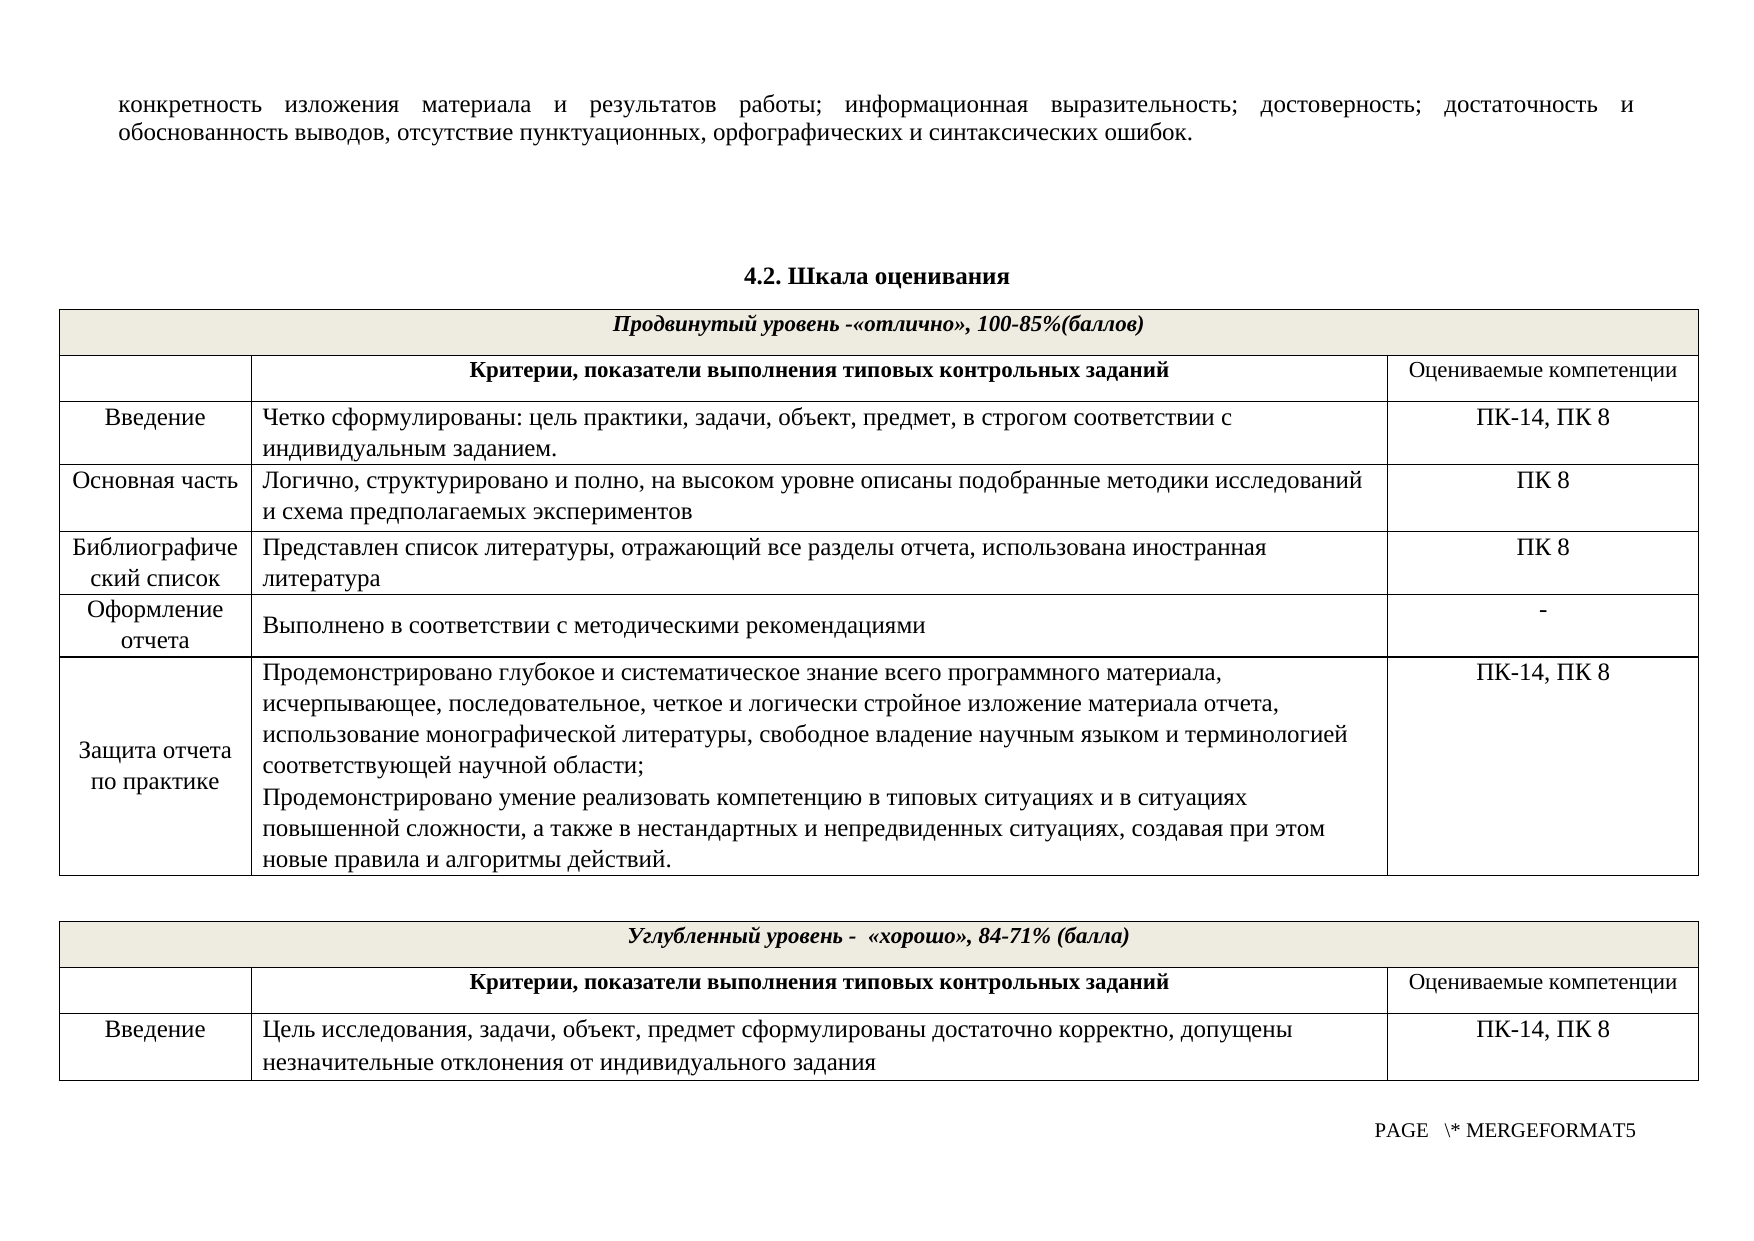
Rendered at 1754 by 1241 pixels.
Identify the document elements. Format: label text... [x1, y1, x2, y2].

table_cell Оцениваемые компетенции [1388, 968, 1698, 1013]
table_cell Выполнено в соответствии с методическими рекомендациями [252, 595, 1387, 656]
table_cell ПК-14, ПК 8 [1388, 402, 1698, 464]
table_cell Критерии, показатели выполнения типовых контрольных заданий [252, 968, 1387, 1013]
table_header Продвинутый уровень -«отлично», 100-85%(баллов) [60, 310, 1698, 355]
table_cell Логично, структурировано и полно, на высоком уровне описаны подобранные методики исследований и схема предполагаемых экспериментов [252, 465, 1387, 531]
text 4.2. Шкала оценивания [118, 261, 1636, 290]
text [118, 89, 1636, 146]
table_cell Оформление отчета [60, 595, 251, 656]
table_cell Цель исследования, задачи, объект, предмет сформулированы достаточно корректно, допущены незначительные отклонения от индивидуального задания [252, 1014, 1387, 1079]
table_cell Критерии, показатели выполнения типовых контрольных заданий [252, 356, 1387, 401]
table_cell ПК-14, ПК 8 [1388, 658, 1698, 874]
table_cell Оцениваемые компетенции [1388, 356, 1698, 401]
table_cell [60, 356, 251, 401]
table_cell [60, 968, 251, 1013]
table_cell ПК-14, ПК 8 [1388, 1014, 1698, 1079]
table_cell Введение [60, 402, 251, 464]
table_cell Введение [60, 1014, 251, 1079]
table_cell ПК 8 [1388, 532, 1698, 593]
table_cell Основная часть [60, 465, 251, 531]
table_cell - [1388, 595, 1698, 656]
table_cell ПК 8 [1388, 465, 1698, 531]
table_cell Защита отчета по практике [60, 658, 251, 874]
table_cell Библиографический список [60, 532, 251, 593]
table_cell Четко сформулированы: цель практики, задачи, объект, предмет, в строгом соответствии с индивидуальным заданием. [252, 402, 1387, 464]
table_cell Представлен список литературы, отражающий все разделы отчета, использована иностранная литература [252, 532, 1387, 593]
table_header Углубленный уровень - «хорошо», 84-71% (балла) [60, 922, 1698, 967]
table_cell Продемонстрировано глубокое и систематическое знание всего программного материала, исчерпывающее, последовательное, четкое и логически стройное изложение материала отчета, использование монографической литературы, свободное владение научным языком и терминологией соответствующей научной области; Продемонстрировано умение реализовать компетенцию в типовых ситуациях и в ситуациях повышенной сложности, а также в нестандартных и непредвиденных ситуациях, создавая при этом новые правила и алгоритмы действий. [252, 658, 1387, 874]
